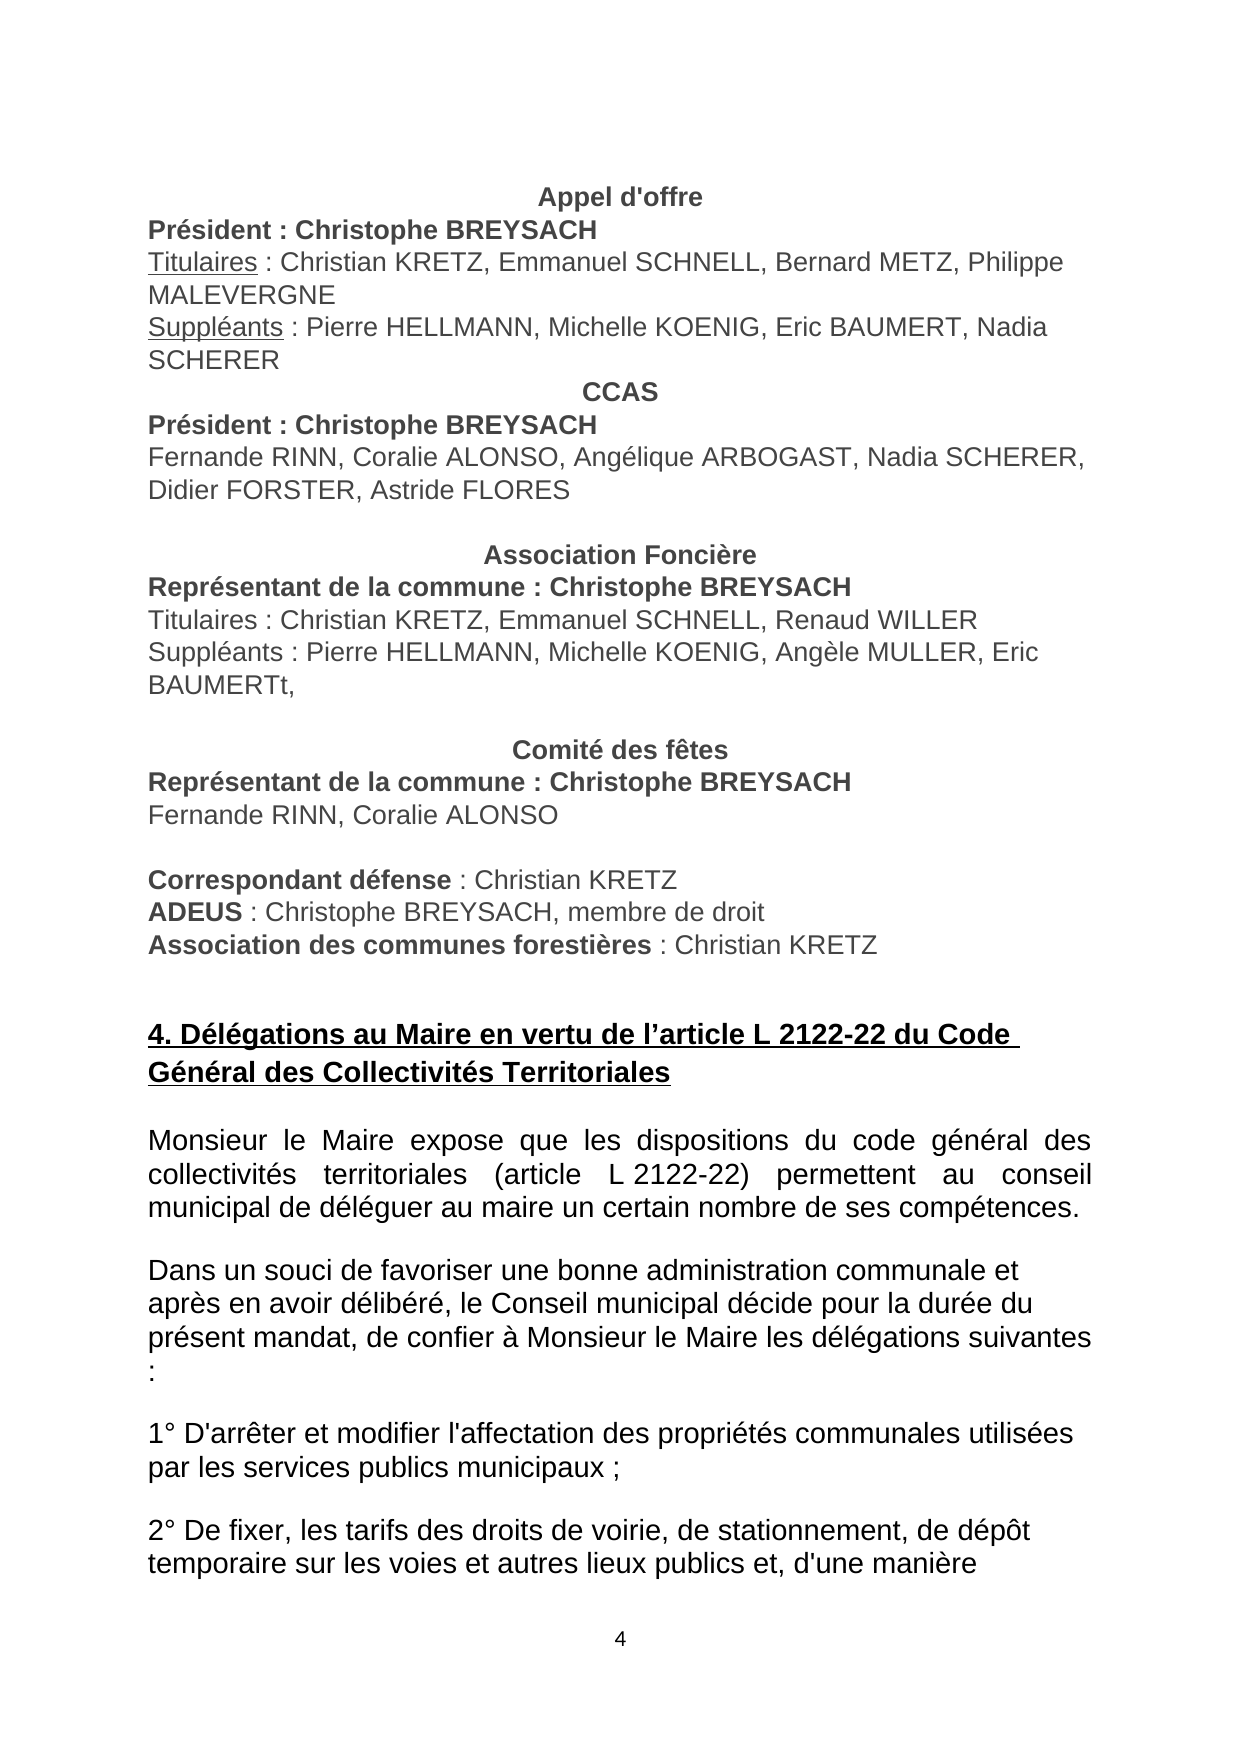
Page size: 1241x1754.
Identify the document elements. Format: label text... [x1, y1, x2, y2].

text Titulaires : Christian KRETZ, Emmanuel SCHNELL, Renaud WILLER [148, 603, 1093, 635]
text Monsieur le Maire expose que les dispositions du code général des collectivités territoriales (article L 2122-22) permettent au conseil municipal de déléguer au maire un certain nombre de ses compétences. [148, 1123, 1093, 1224]
text ADEUS : Christophe BREYSACH, membre de droit [148, 895, 1093, 928]
text Président : Christophe BREYSACH [148, 408, 1093, 440]
text CCAS [148, 375, 1093, 408]
text Suppléants : Pierre HELLMANN, Michelle KOENIG, Eric BAUMERT, Nadia SCHERER [148, 310, 1093, 375]
text Association des communes forestières : Christian KRETZ [148, 928, 1093, 960]
text Président : Christophe BREYSACH [148, 213, 1093, 245]
text Appel d'offre [148, 180, 1093, 213]
text 4. Délégations au Maire en vertu de l’article L 2122-22 du Code Général des Collectivités Territoriales [148, 1017, 1093, 1089]
text Représentant de la commune : Christophe BREYSACH [148, 765, 1093, 798]
text Fernande RINN, Coralie ALONSO [148, 798, 1093, 830]
text Correspondant défense : Christian KRETZ [148, 863, 1093, 895]
text Représentant de la commune : Christophe BREYSACH [148, 570, 1093, 603]
text Titulaires : Christian KRETZ, Emmanuel SCHNELL, Bernard METZ, Philippe MALEVERGNE [148, 245, 1093, 310]
text Suppléants : Pierre HELLMANN, Michelle KOENIG, Angèle MULLER, Eric BAUMERTt, [148, 635, 1093, 700]
text Comité des fêtes [148, 733, 1093, 765]
text Fernande RINN, Coralie ALONSO, Angélique ARBOGAST, Nadia SCHERER, Didier FORSTER, Astride FLORES [148, 440, 1093, 505]
text Association Foncière [148, 538, 1093, 570]
text Dans un souci de favoriser une bonne administration communale et après en avoir délibéré, le Conseil municipal décide pour la durée du présent mandat, de confier à Monsieur le Maire les délégations suivantes : [148, 1253, 1093, 1387]
text 1° D'arrêter et modifier l'affectation des propriétés communales utilisées par les services publics municipaux ; [148, 1416, 1093, 1483]
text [148, 1512, 1093, 1579]
